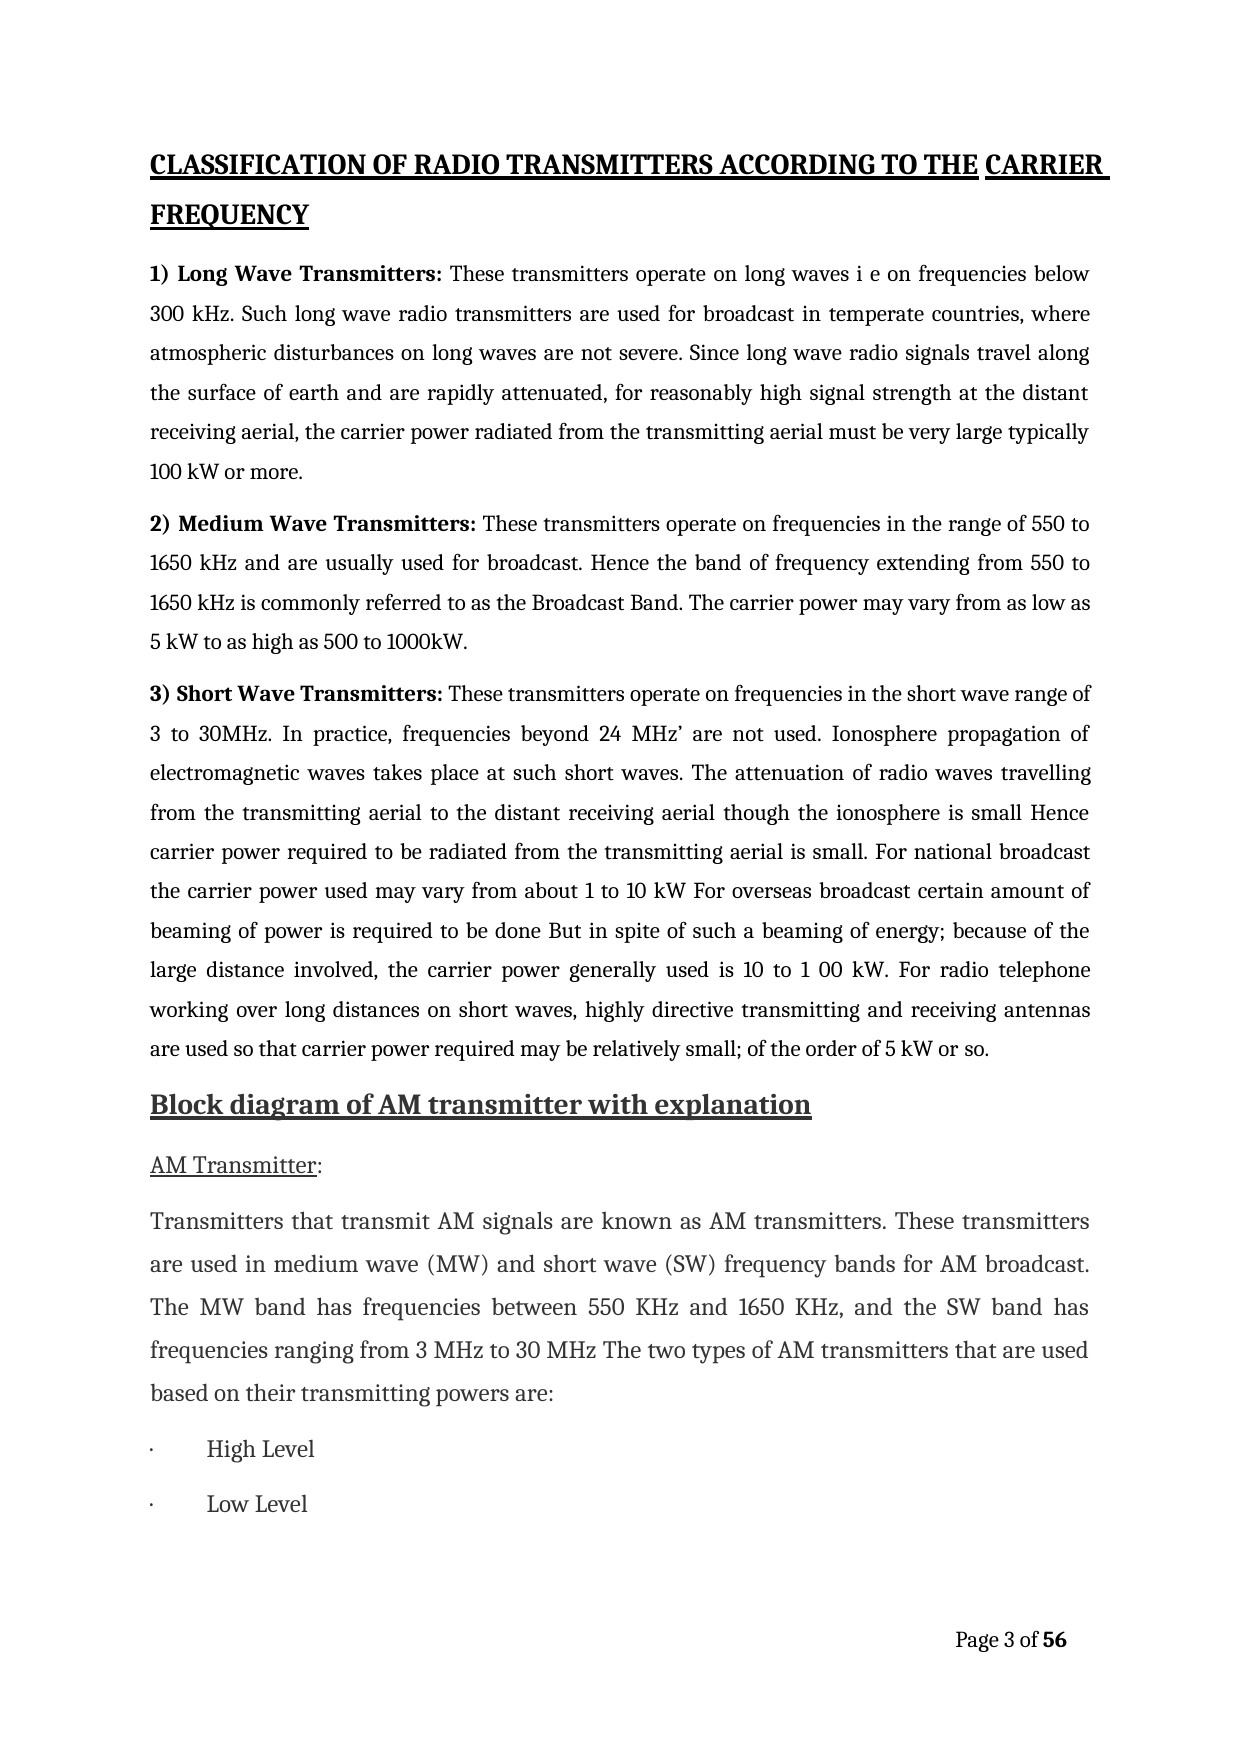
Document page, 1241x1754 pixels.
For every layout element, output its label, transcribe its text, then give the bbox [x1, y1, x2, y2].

text Transmitters that transmit AM signals are known as AM transmitters. These transmitters are used in medium wave (MW) and short wave (SW) frequency bands for AM broadcast. The MW band has frequencies between 550 KHz and 1650 KHz, and the SW band has frequencies ranging from 3 MHz to 30 MHz The two types of AM transmitters that are used based on their transmitting powers are: [150, 1207, 1090, 1408]
text Block diagram of AM transmitter with explanation [150, 1088, 1119, 1122]
list Short Wave Transmitters: These transmitters operate on frequencies in the short wave range of 3 to 30MHz. In practice, frequencies beyond 24 MHz’ are not used. Ionosphere propagation of electromagnetic waves takes place at such short waves. The attenuation of radio waves travelling from the transmitting aerial to the distant receiving aerial though the ionosphere is small Hence carrier power required to be radiated from the transmitting aerial is small. For national broadcast the carrier power used may vary from about 1 to 10 kW For overseas broadcast certain amount of beaming of power is required to be done But in spite of such a beaming of energy; because of the large distance involved, the carrier power generally used is 10 to 1 00 kW. For radio telephone working over long distances on short waves, highly directive transmitting and receiving antennas are used so that carrier power required may be relatively small; of the order of 5 kW or so. [150, 681, 1091, 1063]
list Long Wave Transmitters: These transmitters operate on long waves i e on frequencies below 300 kHz. Such long wave radio transmitters are used for broadcast in temperate countries, where atmospheric disturbances on long waves are not severe. Since long wave radio signals travel along the surface of earth and are rapidly attenuated, for reasonably high signal strength at the distant receiving aerial, the carrier power radiated from the transmitting aerial must be very large typically 100 kW or more. [150, 261, 1091, 485]
list Medium Wave Transmitters: These transmitters operate on frequencies in the range of 550 to 1650 kHz and are usually used for broadcast. Hence the band of frequency extending from 550 to 1650 kHz is commonly referred to as the Broadcast Band. The carrier power may vary from as low as 5 kW to as high as 500 to 1000kW. [150, 511, 1091, 656]
list Low Level [150, 1490, 1119, 1519]
text AM Transmitter: [150, 1151, 1119, 1180]
subtitle CLASSIFICATION OF RADIO TRANSMITTERS ACCORDING TO THE CARRIER FREQUENCY [150, 148, 1119, 232]
list High Level [150, 1435, 1119, 1464]
